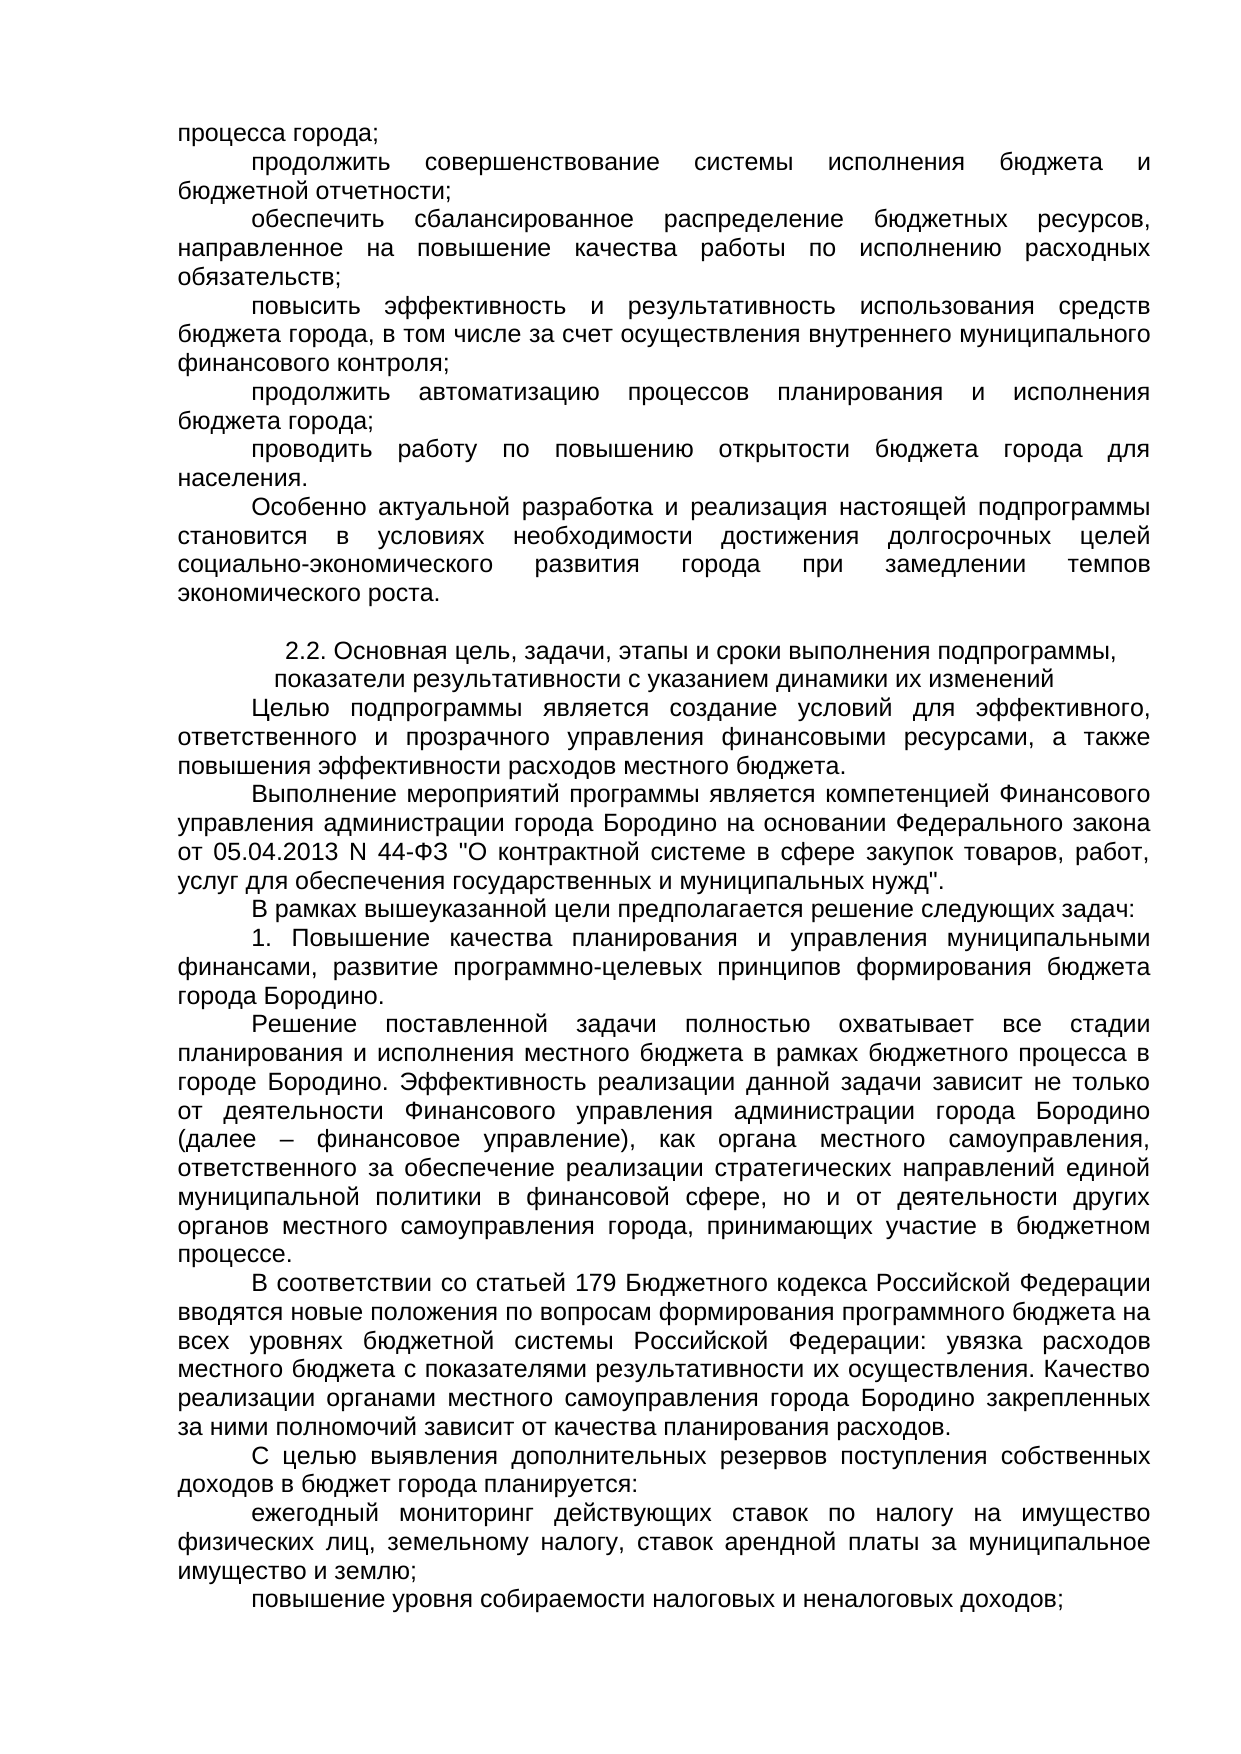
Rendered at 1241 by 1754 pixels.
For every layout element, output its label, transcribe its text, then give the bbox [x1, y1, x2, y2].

text В соответствии со статьей 179 Бюджетного кодекса Российской Федерации вводятся новые положения по вопросам формирования программного бюджета на всех уровнях бюджетной системы Российской Федерации: увязка расходов местного бюджета с показателями результативности их осуществления. Качество реализации органами местного самоуправления города Бородино закрепленных за ними полномочий зависит от качества планирования расходов. [177, 1268, 1152, 1441]
text повысить эффективность и результативность использования средств бюджета города, в том числе за счет осуществления внутреннего муниципального финансового контроля; [177, 291, 1152, 377]
text обеспечить сбалансированное распределение бюджетных ресурсов, направленное на повышение качества работы по исполнению расходных обязательств; [177, 204, 1152, 291]
text Выполнение мероприятий программы является компетенцией Финансового управления администрации города Бородино на основании Федерального закона от 05.04.2013 N 44-ФЗ "О контрактной системе в сфере закупок товаров, работ, услуг для обеспечения государственных и муниципальных нужд". [177, 779, 1152, 894]
text Особенно актуальной разработка и реализация настоящей подпрограммы становится в условиях необходимости достижения долгосрочных целей социально-экономического развития города при замедлении темпов экономического роста. [177, 492, 1152, 607]
text ежегодный мониторинг действующих ставок по налогу на имущество физических лиц, земельному налогу, ставок арендной платы за муниципальное имущество и землю; [177, 1498, 1152, 1584]
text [177, 118, 1152, 147]
text 2.2. Основная цель, задачи, этапы и сроки выполнения подпрограммы, показатели результативности с указанием динамики их изменений [177, 636, 1152, 693]
text Целью подпрограммы является создание условий для эффективного, ответственного и прозрачного управления финансовыми ресурсами, а также повышения эффективности расходов местного бюджета. [177, 693, 1152, 779]
text С целью выявления дополнительных резервов поступления собственных доходов в бюджет города планируется: [177, 1441, 1152, 1498]
text продолжить совершенствование системы исполнения бюджета и бюджетной отчетности; [177, 147, 1152, 204]
text Решение поставленной задачи полностью охватывает все стадии планирования и исполнения местного бюджета в рамках бюджетного процесса в городе Бородино. Эффективность реализации данной задачи зависит не только от деятельности Финансового управления администрации города Бородино (далее – финансовое управление), как органа местного самоуправления, ответственного за обеспечение реализации стратегических направлений единой муниципальной политики в финансовой сфере, но и от деятельности других органов местного самоуправления города, принимающих участие в бюджетном процессе. [177, 1009, 1152, 1268]
text продолжить автоматизацию процессов планирования и исполнения бюджета города; [177, 377, 1152, 434]
text 1. Повышение качества планирования и управления муниципальными финансами, развитие программно-целевых принципов формирования бюджета города Бородино. [177, 923, 1152, 1009]
text В рамках вышеуказанной цели предполагается решение следующих задач: [177, 894, 1152, 923]
text повышение уровня собираемости налоговых и неналоговых доходов; [177, 1584, 1152, 1613]
text проводить работу по повышению открытости бюджета города для населения. [177, 434, 1152, 492]
